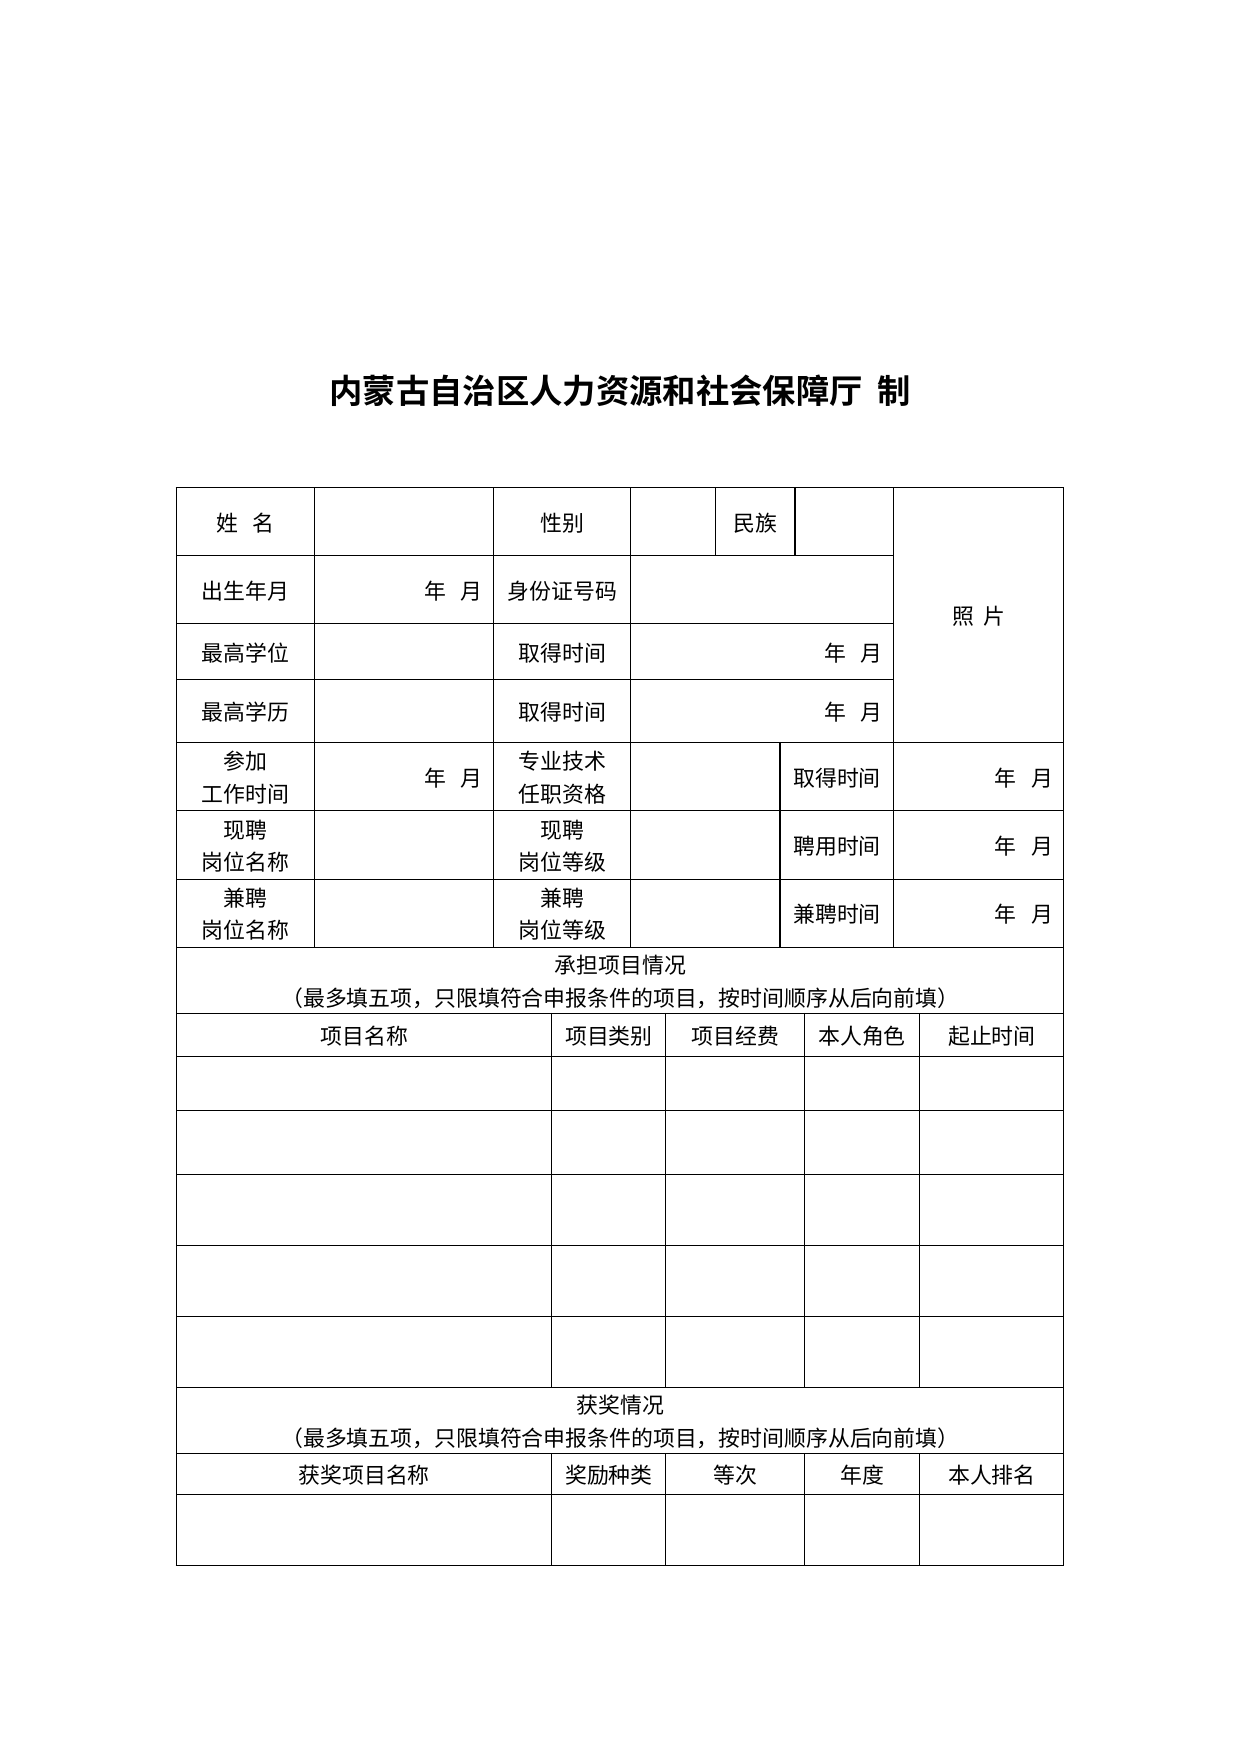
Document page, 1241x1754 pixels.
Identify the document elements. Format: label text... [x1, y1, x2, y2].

table_cell 现聘 岗位名称 [177, 811, 314, 878]
table_header [631, 488, 715, 555]
table_cell [552, 1057, 665, 1110]
table_cell [805, 1495, 919, 1565]
table_cell [805, 1246, 919, 1316]
table_cell [552, 1246, 665, 1316]
table_cell 年 月 [894, 880, 1063, 947]
table_cell 年 月 [631, 624, 893, 679]
table_cell [631, 811, 779, 878]
table_cell 项目名称 [177, 1014, 551, 1056]
table_cell [315, 680, 493, 742]
text 内蒙古自治区人力资源和社会保障厅 制 [187, 357, 1053, 422]
table_header [796, 488, 893, 555]
table_cell [666, 1175, 804, 1245]
table_cell 起止时间 [920, 1014, 1063, 1056]
table_cell [177, 1057, 551, 1110]
table_cell 承担项目情况 （最多填五项，只限填符合申报条件的项目，按时间顺序从后向前填） [177, 948, 1063, 1013]
table_cell [805, 1317, 919, 1387]
table_cell 聘用时间 [781, 811, 893, 878]
table_cell [666, 1111, 804, 1174]
table_cell [666, 1495, 804, 1565]
table_cell [805, 1175, 919, 1245]
table_header [315, 488, 493, 555]
table_cell 年度 [805, 1454, 919, 1494]
table_cell [666, 1317, 804, 1387]
table_cell 取得时间 [781, 743, 893, 810]
table_cell [315, 624, 493, 679]
table_cell [631, 556, 893, 623]
table_header 照 片 [894, 488, 1063, 742]
table_cell 最高学位 [177, 624, 314, 679]
table_cell [805, 1111, 919, 1174]
table_cell 获奖项目名称 [177, 1454, 551, 1494]
table_cell 本人排名 [920, 1454, 1063, 1494]
table_cell 年 月 [315, 743, 493, 810]
table_cell [552, 1111, 665, 1174]
table_cell 取得时间 [494, 624, 630, 679]
table_cell [315, 811, 493, 878]
table_cell 项目经费 [666, 1014, 804, 1056]
table_cell [552, 1317, 665, 1387]
table_cell [552, 1495, 665, 1565]
table_cell 年 月 [894, 811, 1063, 878]
table_cell [666, 1246, 804, 1316]
table_cell [920, 1057, 1063, 1110]
table_cell [920, 1246, 1063, 1316]
table_cell [631, 880, 779, 947]
table_cell 现聘 岗位等级 [494, 811, 630, 878]
table_cell [920, 1495, 1063, 1565]
table_cell [631, 743, 779, 810]
table_cell [177, 1246, 551, 1316]
table_cell [177, 1495, 551, 1565]
table_cell [920, 1111, 1063, 1174]
table_header 姓 名 [177, 488, 314, 555]
table_cell [552, 1175, 665, 1245]
table_cell [177, 1175, 551, 1245]
table_cell [177, 1317, 551, 1387]
table_cell 最高学历 [177, 680, 314, 742]
table_cell [920, 1317, 1063, 1387]
table_cell [920, 1175, 1063, 1245]
table_cell 本人角色 [805, 1014, 919, 1056]
table_cell 参加 工作时间 [177, 743, 314, 810]
table_cell 专业技术 任职资格 [494, 743, 630, 810]
table_cell [315, 880, 493, 947]
table_cell [177, 1111, 551, 1174]
table_cell 奖励种类 [552, 1454, 665, 1494]
table_header 性别 [494, 488, 630, 555]
table_cell 兼聘时间 [781, 880, 893, 947]
table_cell 年 月 [315, 556, 493, 623]
table_cell 取得时间 [494, 680, 630, 742]
table_cell 出生年月 [177, 556, 314, 623]
table_cell 年 月 [631, 680, 893, 742]
table_cell 获奖情况 （最多填五项，只限填符合申报条件的项目，按时间顺序从后向前填） [177, 1388, 1063, 1453]
table_cell [666, 1057, 804, 1110]
table_cell 项目类别 [552, 1014, 665, 1056]
table_cell 等次 [666, 1454, 804, 1494]
table_cell 兼聘 岗位名称 [177, 880, 314, 947]
table_cell 身份证号码 [494, 556, 630, 623]
table_cell 兼聘 岗位等级 [494, 880, 630, 947]
table_header 民族 [716, 488, 794, 555]
table_cell [805, 1057, 919, 1110]
table_cell 年 月 [894, 743, 1063, 810]
